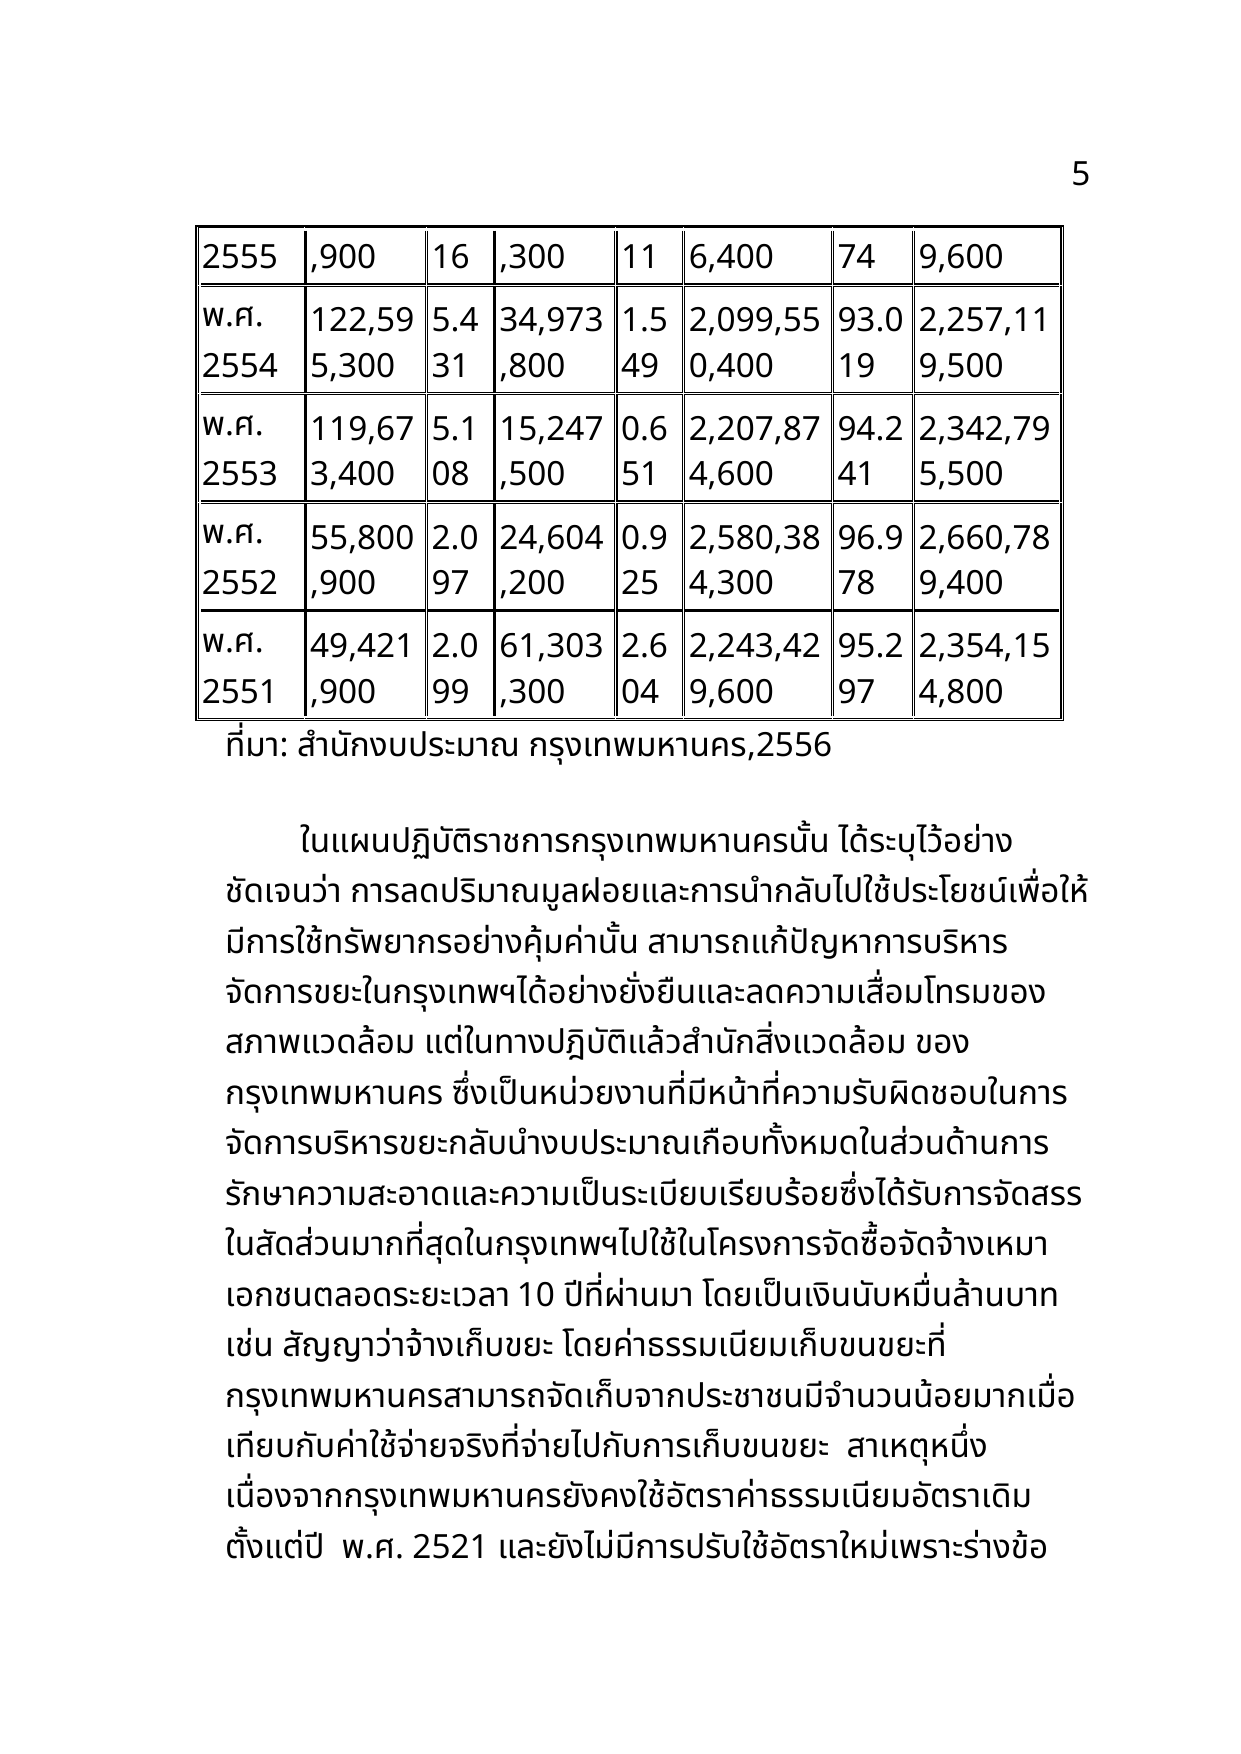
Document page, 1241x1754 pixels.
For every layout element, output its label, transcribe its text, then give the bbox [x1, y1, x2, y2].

table_cell 82,524,300 [494, 227, 616, 283]
table_cell 1.549 [618, 287, 682, 392]
table_cell 3,240,806,400 [684, 228, 833, 283]
table_cell 95.297 [833, 612, 913, 718]
table_cell 49,421,900 [305, 612, 427, 718]
table_cell พ.ศ. 2552 [199, 500, 304, 609]
table_cell 93.019 [834, 287, 912, 392]
table_cell 119,673,400 [307, 395, 425, 500]
table_cell 94.241 [834, 395, 912, 500]
table_cell 0.925 [618, 504, 682, 609]
table_cell 96.978 [834, 504, 912, 609]
table_cell 24,604,200 [496, 504, 614, 609]
table_cell 2,257,119,500 [915, 283, 1061, 392]
table_cell พ.ศ. 2554 [199, 283, 304, 392]
table_cell 2,099,550,400 [685, 287, 831, 392]
table_cell 55,800,900 [307, 504, 425, 609]
table_cell 2,580,384,300 [685, 504, 831, 609]
table_cell 99,808,900 [305, 228, 427, 283]
table_cell 2.604 [616, 612, 684, 718]
table_cell 3,423,139,600 [914, 228, 1060, 283]
table_cell 2,660,789,400 [915, 500, 1061, 609]
table_cell 61,303,300 [494, 609, 616, 718]
table_cell 2.411 [616, 228, 684, 283]
table_cell 2.916 [427, 228, 494, 283]
table_cell 2,243,429,600 [684, 612, 833, 718]
table_cell 34,973,800 [496, 287, 614, 392]
table_cell 94.674 [833, 228, 913, 283]
table_cell 2.097 [428, 504, 493, 609]
table_cell 15,247,500 [496, 395, 614, 500]
table_cell 0.651 [618, 395, 682, 500]
table_cell 5.108 [428, 395, 493, 500]
table_cell พ.ศ. 2555 [199, 227, 305, 283]
table_cell 2,354,154,800 [914, 609, 1060, 718]
table_cell พ.ศ. 2551 [199, 609, 305, 718]
table_cell 2,207,874,600 [685, 395, 831, 500]
table_cell 2,342,795,500 [914, 392, 1062, 500]
text ที่มา: สำนักงบประมาณ กรุงเทพมหานคร,2556 [225, 721, 1090, 771]
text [225, 817, 1090, 1573]
table_cell 122,595,300 [307, 287, 425, 392]
table_cell 5.431 [428, 287, 493, 392]
table_cell พ.ศ. 2553 [197, 392, 305, 500]
table_cell 2.099 [427, 612, 494, 718]
